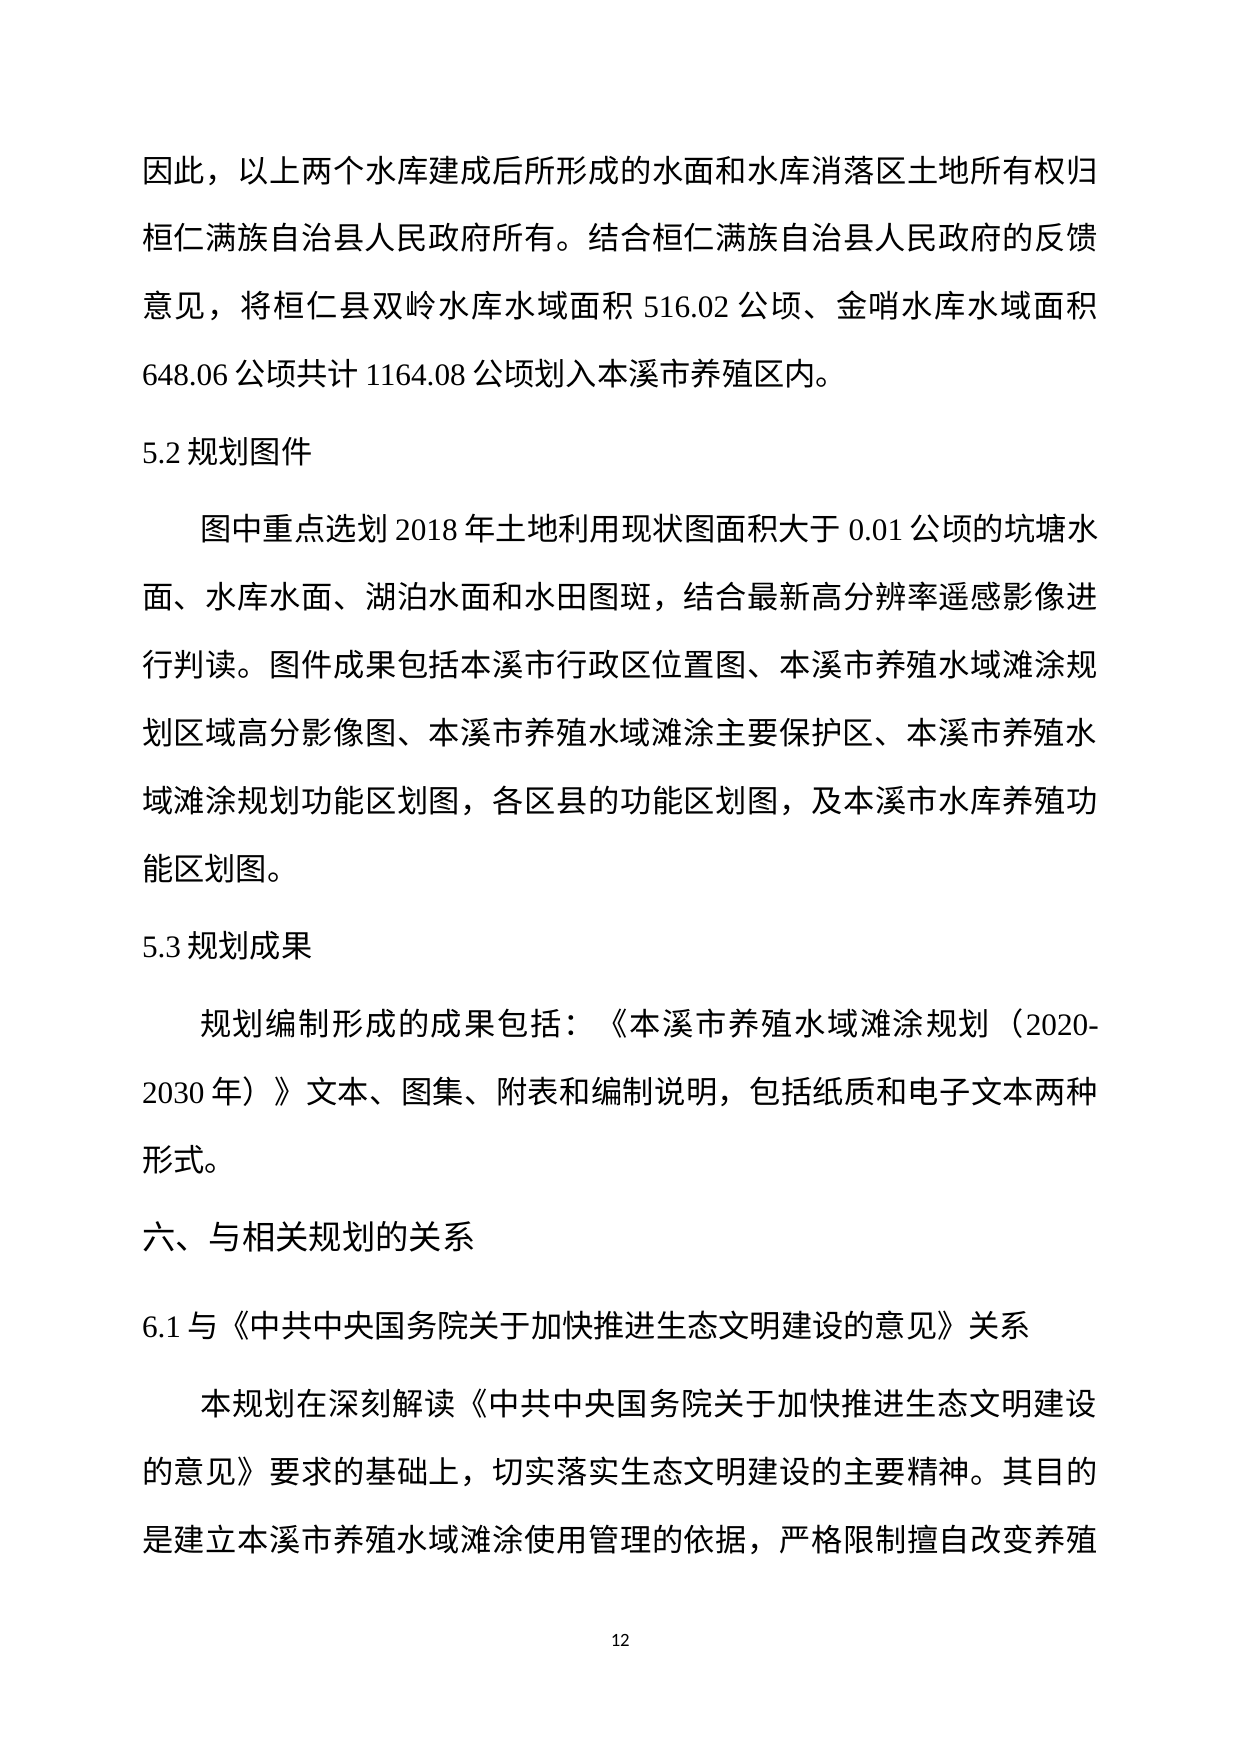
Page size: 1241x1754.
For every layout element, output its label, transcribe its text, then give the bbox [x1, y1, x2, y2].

subtitle 5.2规划图件 [142, 417, 1098, 482]
subtitle 6.1与《中共中央国务院关于加快推进生态文明建设的意见》关系 [142, 1292, 1098, 1357]
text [142, 1379, 1098, 1560]
text 规划编制形成的成果包括：《本溪市养殖水域滩涂规划（2020-2030年）》文本、图集、附表和编制说明，包括纸质和电子文本两种形式。 [142, 999, 1098, 1180]
subtitle 5.3规划成果 [142, 911, 1098, 976]
text 图中重点选划2018年土地利用现状图面积大于0.01公顷的坑塘水面、水库水面、湖泊水面和水田图斑，结合最新高分辨率遥感影像进行判读。图件成果包括本溪市行政区位置图、本溪市养殖水域滩涂规划区域高分影像图、本溪市养殖水域滩涂主要保护区、本溪市养殖水域滩涂规划功能区划图，各区县的功能区划图，及本溪市水库养殖功能区划图。 [142, 504, 1098, 889]
subtitle 六、与相关规划的关系 [142, 1202, 1098, 1267]
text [142, 146, 1098, 394]
